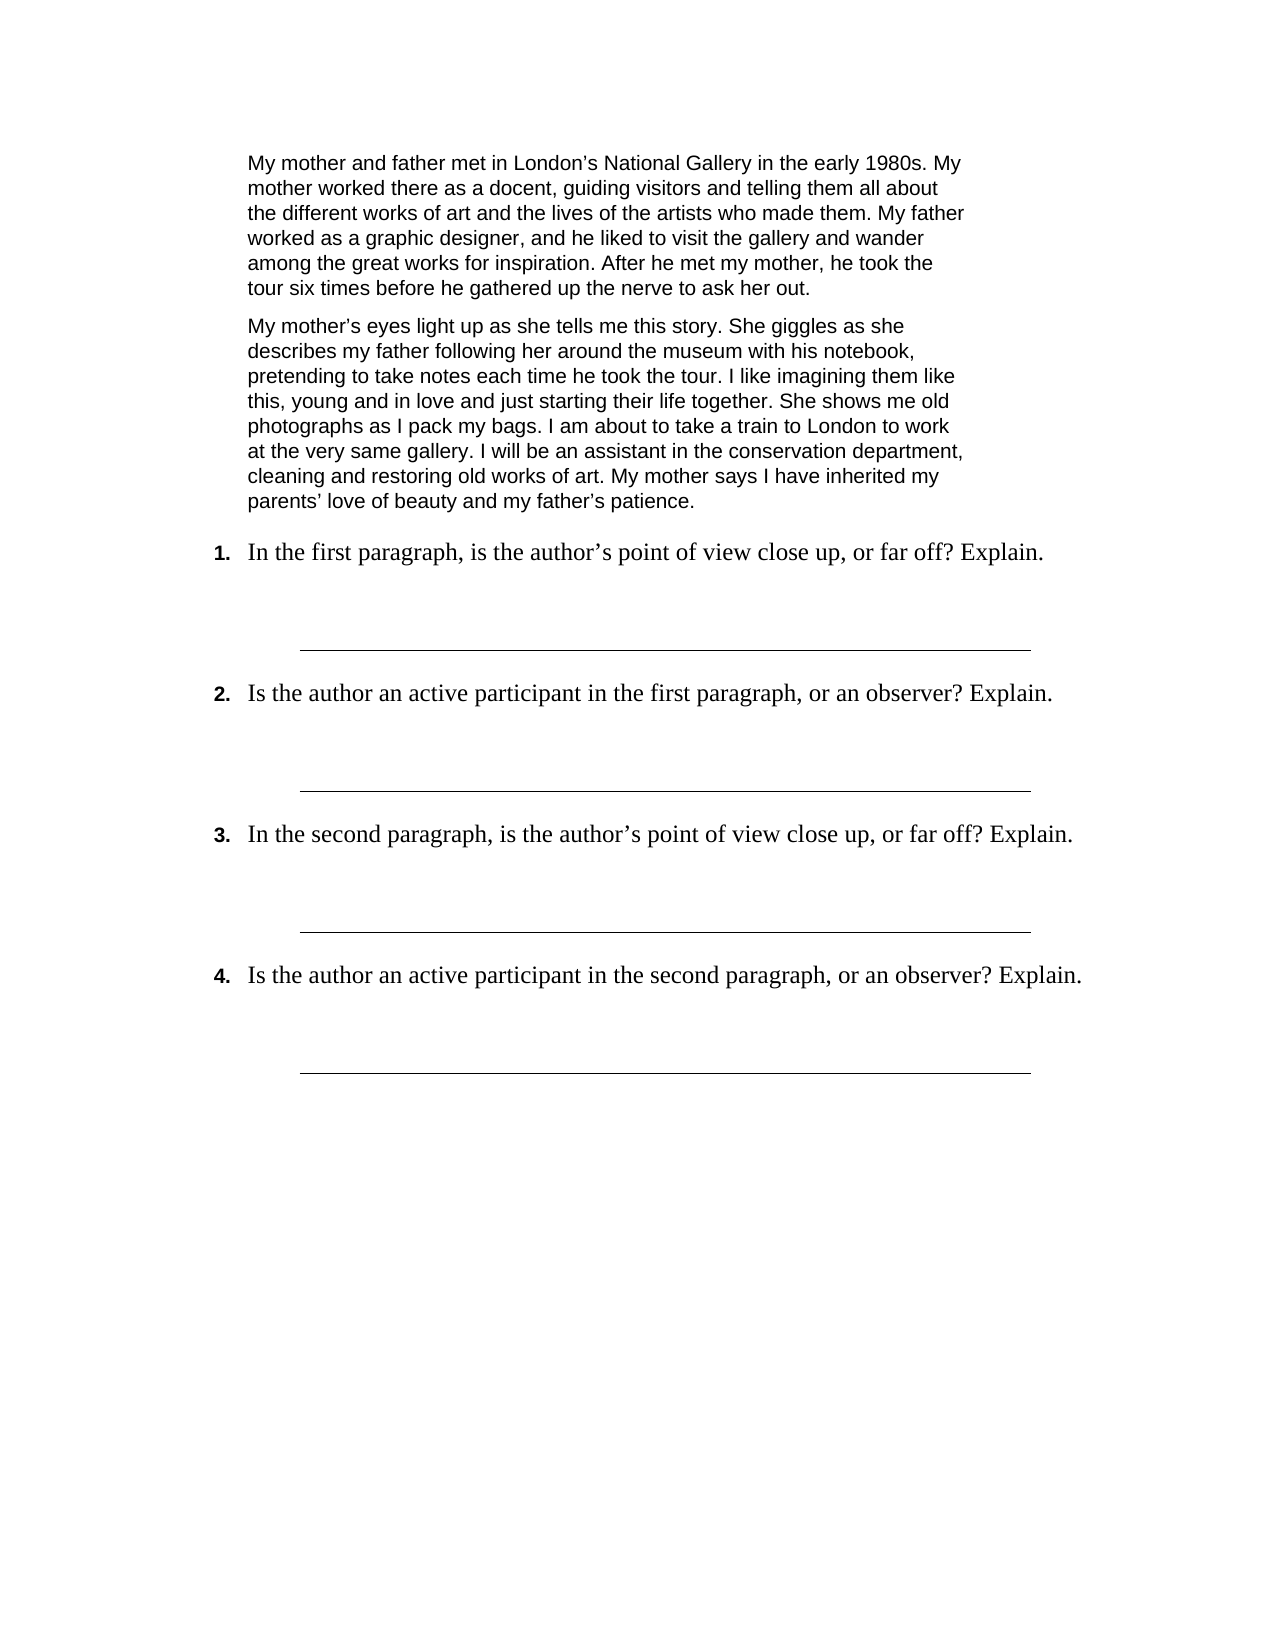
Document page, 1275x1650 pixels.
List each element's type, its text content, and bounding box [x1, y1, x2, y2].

text My mother and father met in London’s National Gallery in the early 1980s. My mother worked there as a docent, guiding visitors and telling them all about the different works of art and the lives of the artists who made them. My father worked as a graphic designer, and he liked to visit the gallery and wander among the great works for inspiration. After he met my mother, he took the tour six times before he gathered up the nerve to ask her out. [247, 150, 967, 300]
text 3. In the second paragraph, is the author’s point of view close up, or far off? Explain. [187, 819, 1087, 848]
text 4. Is the author an active participant in the second paragraph, or an observer? Explain. [187, 960, 1087, 989]
text 2. Is the author an active participant in the first paragraph, or an observer? Explain. [187, 678, 1087, 707]
text My mother’s eyes light up as she tells me this story. She giggles as she describes my father following her around the museum with his notebook, pretending to take notes each time he took the tour. I like imagining them like this, young and in love and just starting their life together. She shows me old photographs as I pack my bags. I am about to take a train to London to work at the very same gallery. I will be an assistant in the conservation department, cleaning and restoring old works of art. My mother says I have inherited my parents’ love of beauty and my father’s patience. [247, 312, 967, 512]
text 1. In the first paragraph, is the author’s point of view close up, or far off? Explain. [187, 537, 1087, 566]
